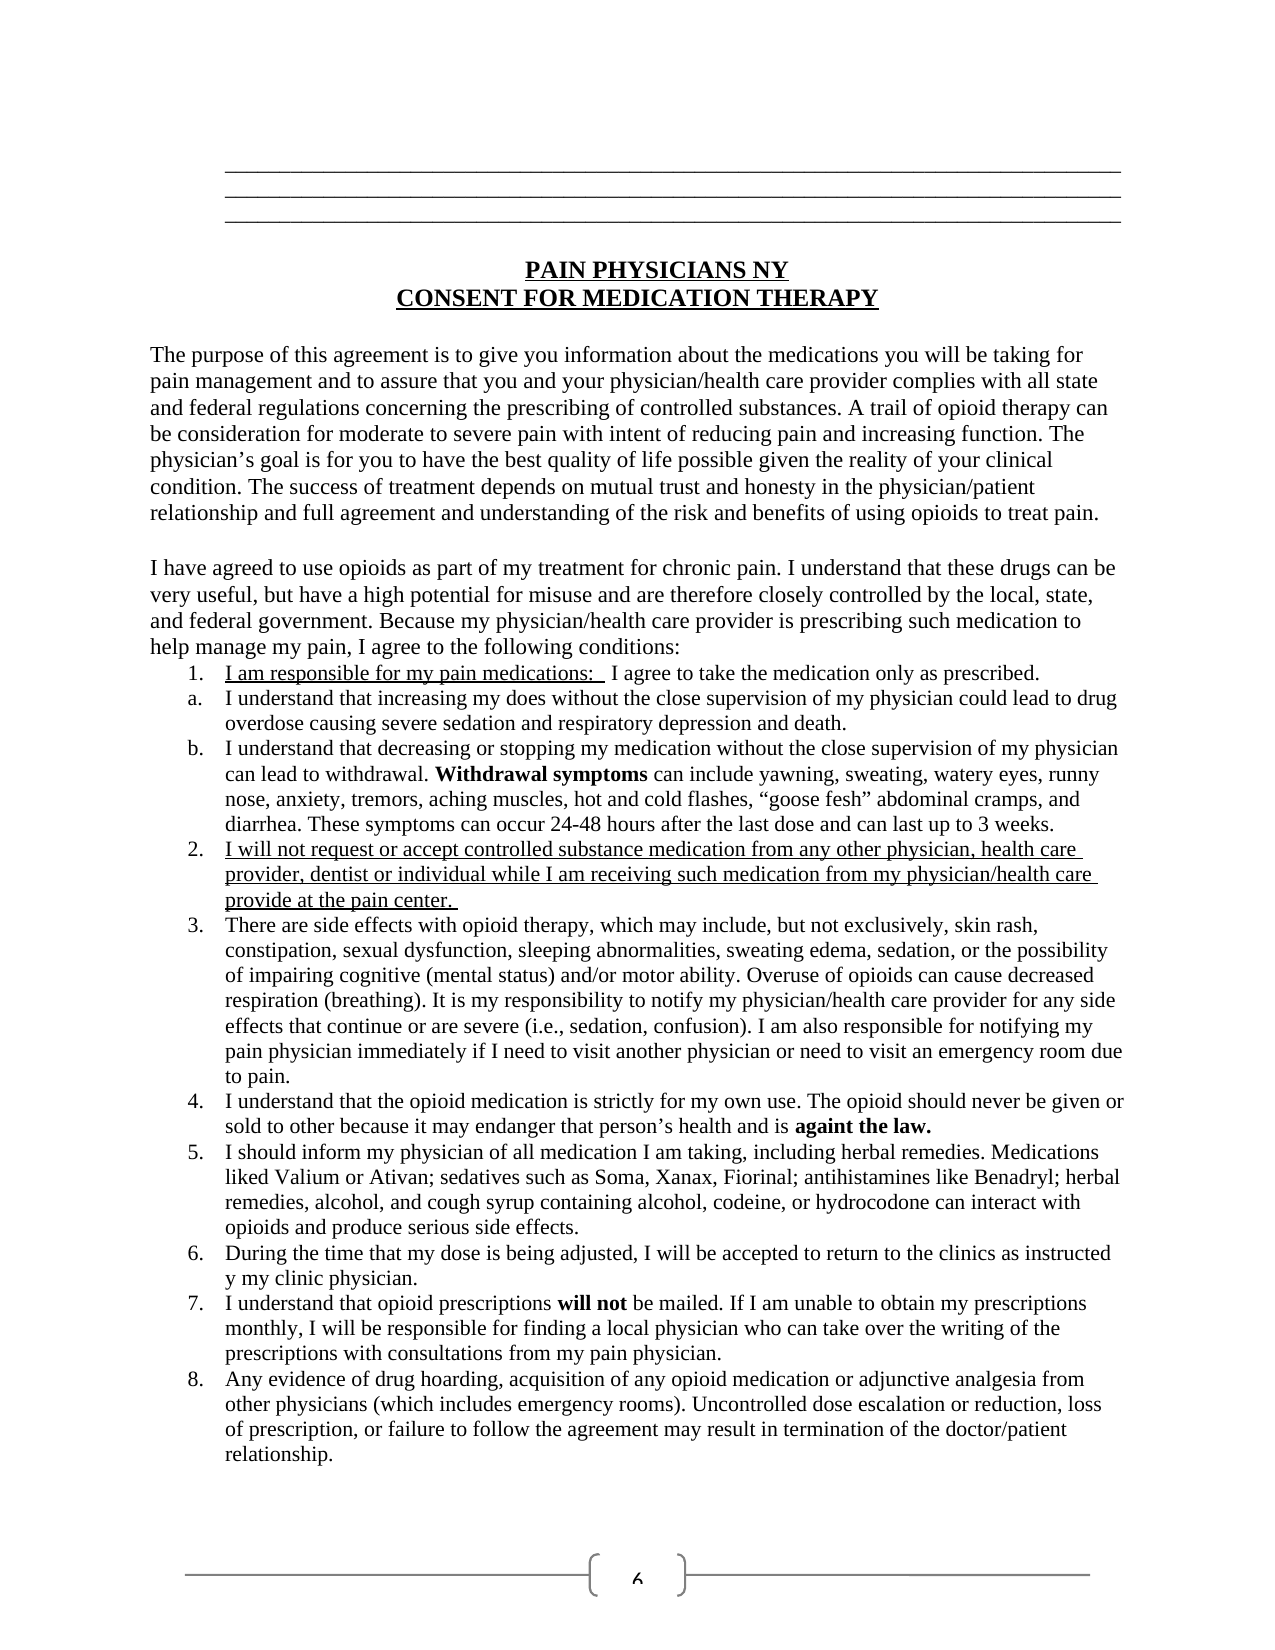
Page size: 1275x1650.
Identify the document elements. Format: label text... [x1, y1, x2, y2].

list I understand that opioid prescriptions will not be mailed. If I am unable to obtain my prescriptions monthly, I will be responsible for finding a local physician who can take over the writing of the prescriptions with consultations from my pain physician. [187, 1290, 1125, 1366]
list I should inform my physician of all medication I am taking, including herbal remedies. Medications liked Valium or Ativan; sedatives such as Soma, Xanax, Fiorinal; antihistamines like Benadryl; herbal remedies, alcohol, and cough syrup containing alcohol, codeine, or hydrocodone can interact with opioids and produce serious side effects. [187, 1139, 1125, 1239]
list I understand that the opioid medication is strictly for my own use. The opioid should never be given or sold to other because it may endanger that person’s health and is againt the law. [187, 1088, 1125, 1139]
list I understand that increasing my does without the close supervision of my physician could lead to drug overdose causing severe sedation and respiratory depression and death. [187, 685, 1125, 735]
list I will not request or accept controlled substance medication from any other physician, health care provider, dentist or individual while I am receiving such medication from my physician/health care provide at the pain center. [187, 836, 1125, 912]
list ______________________________________________________________________________________________________________________________________________________________________________________________________________________________________________________ [225, 150, 1125, 226]
list I understand that decreasing or stopping my medication without the close supervision of my physician can lead to withdrawal. Withdrawal symptoms can include yawning, sweating, watery eyes, runny nose, anxiety, tremors, aching muscles, hot and cold flashes, “goose fesh” abdominal cramps, and diarrhea. These symptoms can occur 24-48 hours after the last dose and can last up to 3 weeks. [187, 735, 1125, 836]
list I am responsible for my pain medications: I agree to take the medication only as prescribed. [187, 660, 1125, 685]
list There are side effects with opioid therapy, which may include, but not exclusively, skin rash, constipation, sexual dysfunction, sleeping abnormalities, sweating edema, sedation, or the possibility of impairing cognitive (mental status) and/or motor ability. Overuse of opioids can cause decreased respiration (breathing). It is my responsibility to notify my physician/health care provider for any side effects that continue or are severe (i.e., sedation, confusion). I am also responsible for notifying my pain physician immediately if I need to visit another physician or need to visit an emergency room due to pain. [187, 912, 1125, 1088]
text I have agreed to use opioids as part of my treatment for chronic pain. I understand that these drugs can be very useful, but have a high potential for misuse and are therefore closely controlled by the local, state, and federal government. Because my physician/health care provider is prescribing such medication to help manage my pain, I agree to the following conditions: [150, 554, 1125, 660]
text CONSENT FOR MEDICATION THERAPY [150, 283, 1125, 312]
text The purpose of this agreement is to give you information about the medications you will be taking for pain management and to assure that you and your physician/health care provider complies with all state and federal regulations concerning the prescribing of controlled substances. A trail of opioid therapy can be consideration for moderate to severe pain with intent of reducing pain and increasing function. The physician’s goal is for you to have the best quality of life possible given the reality of your clinical condition. The success of treatment depends on mutual trust and honesty in the physician/patient relationship and full agreement and understanding of the risk and benefits of using opioids to treat pain. [150, 341, 1125, 526]
list During the time that my dose is being adjusted, I will be accepted to return to the clinics as instructed y my clinic physician. [187, 1239, 1125, 1290]
text PAIN PHYSICIANS NY [450, 255, 1125, 283]
list Any evidence of drug hoarding, acquisition of any opioid medication or adjunctive analgesia from other physicians (which includes emergency rooms). Uncontrolled dose escalation or reduction, loss of prescription, or failure to follow the agreement may result in termination of the doctor/patient relationship. [187, 1366, 1125, 1466]
